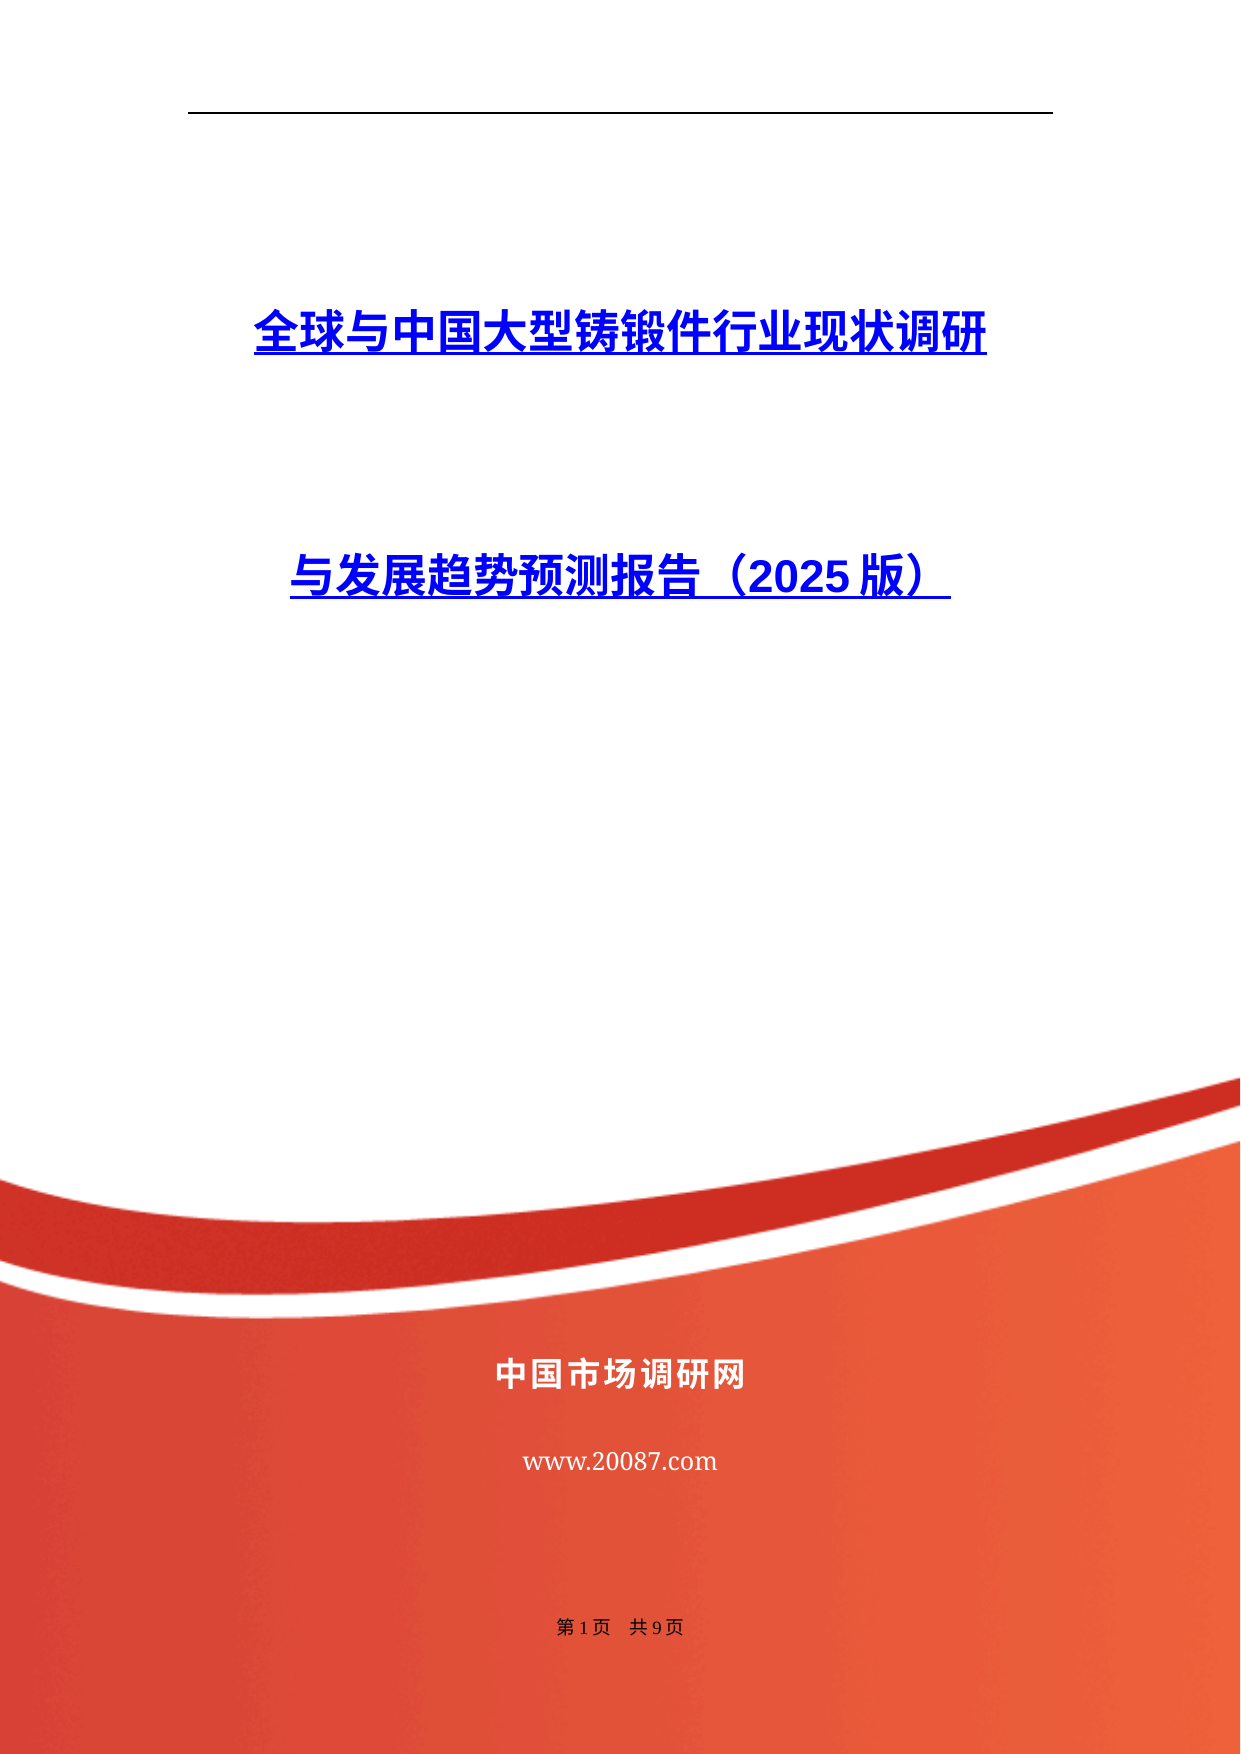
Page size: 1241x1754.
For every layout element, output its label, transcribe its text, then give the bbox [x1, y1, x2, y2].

text www.20087.com [187, 1428, 1053, 1493]
picture [0, 1006, 1241, 1754]
table_header 全球与中国大型铸锻件行业现状调研与发展趋势预测报告（2025版） [188, 207, 1053, 773]
subtitle 中国市场调研网 [187, 1339, 1053, 1404]
